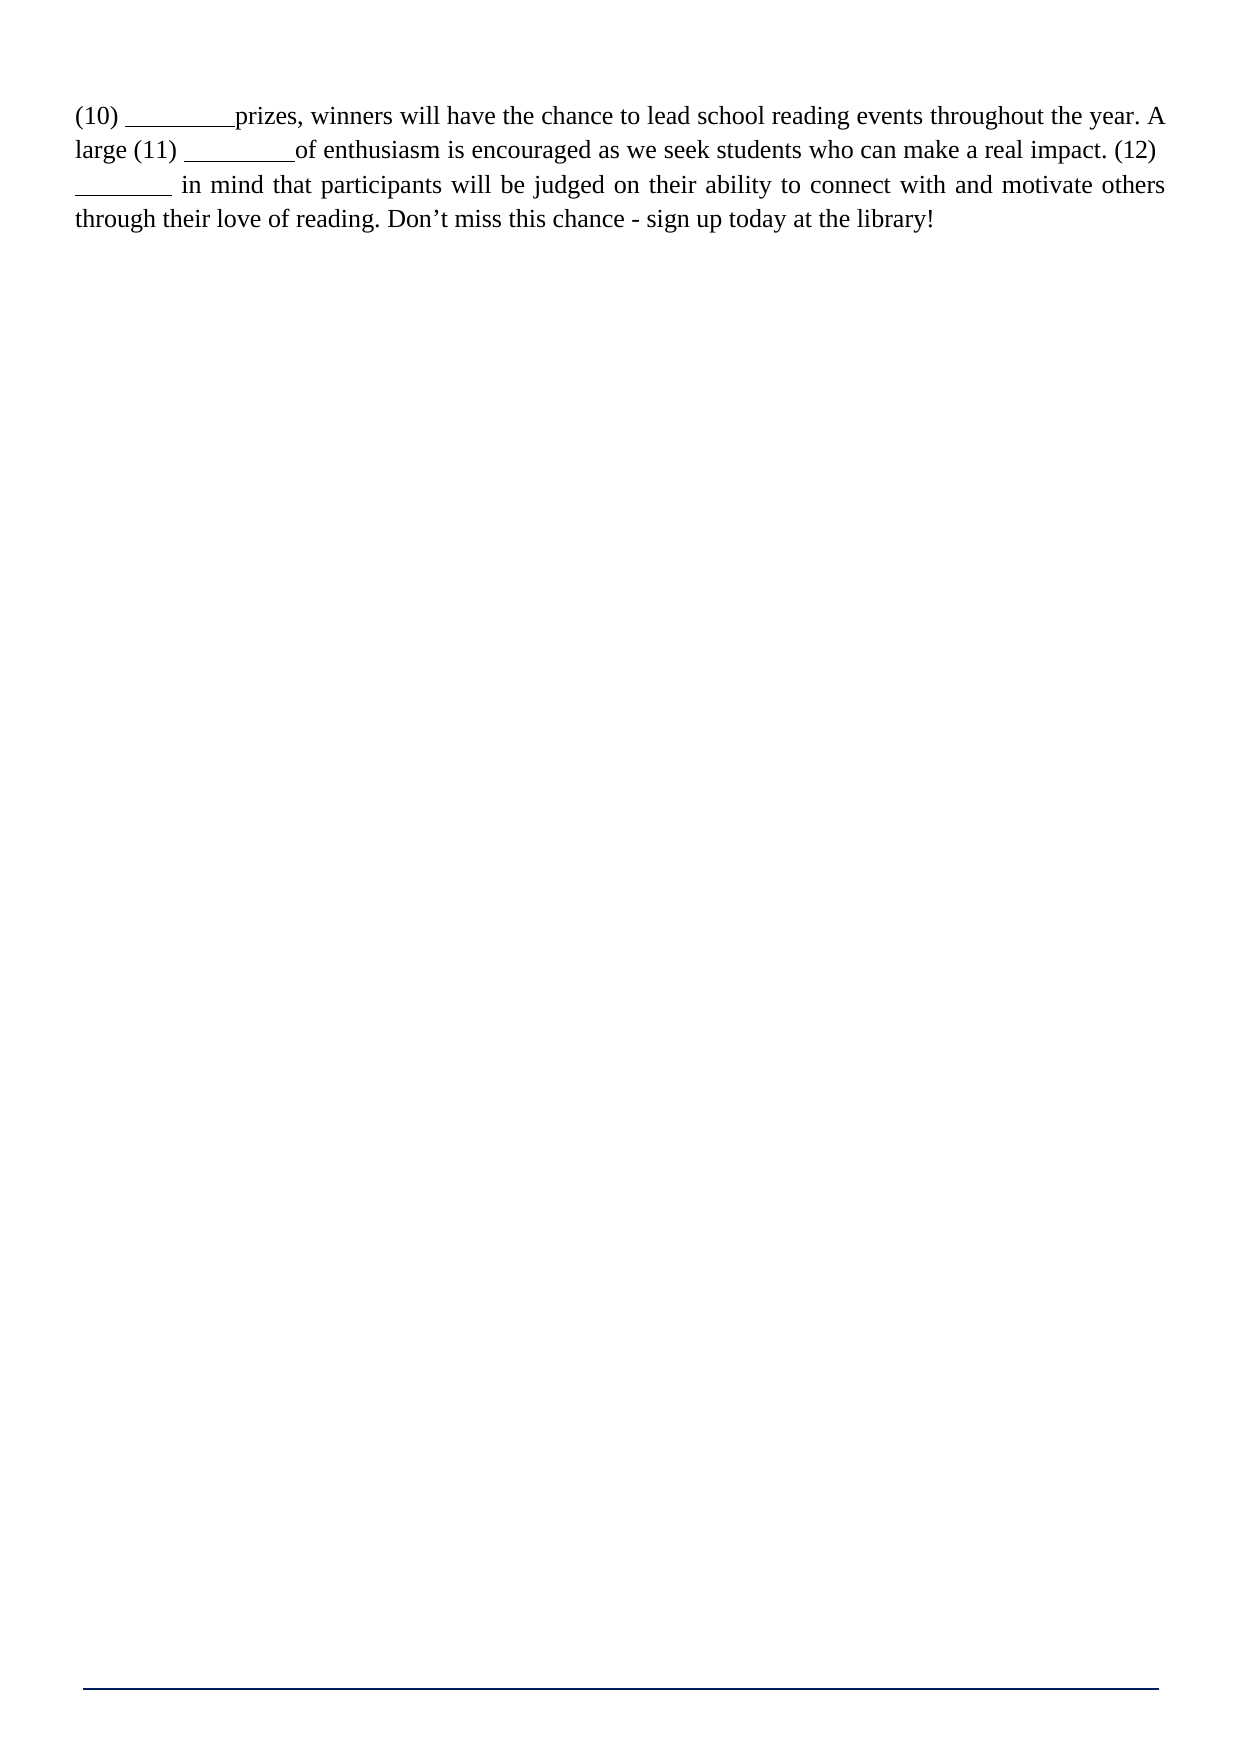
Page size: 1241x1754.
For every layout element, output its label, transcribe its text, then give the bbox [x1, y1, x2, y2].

text (10) prizes, winners will have the chance to lead school reading events throughout the year. A large (11) of enthusiasm is encouraged as we seek students who can make a real impact. (12) [75, 100, 1166, 164]
text in mind that participants will be judged on their ability to connect with and motivate others through their love of reading. Don’t miss this chance - sign up today at the library! [75, 169, 1167, 233]
